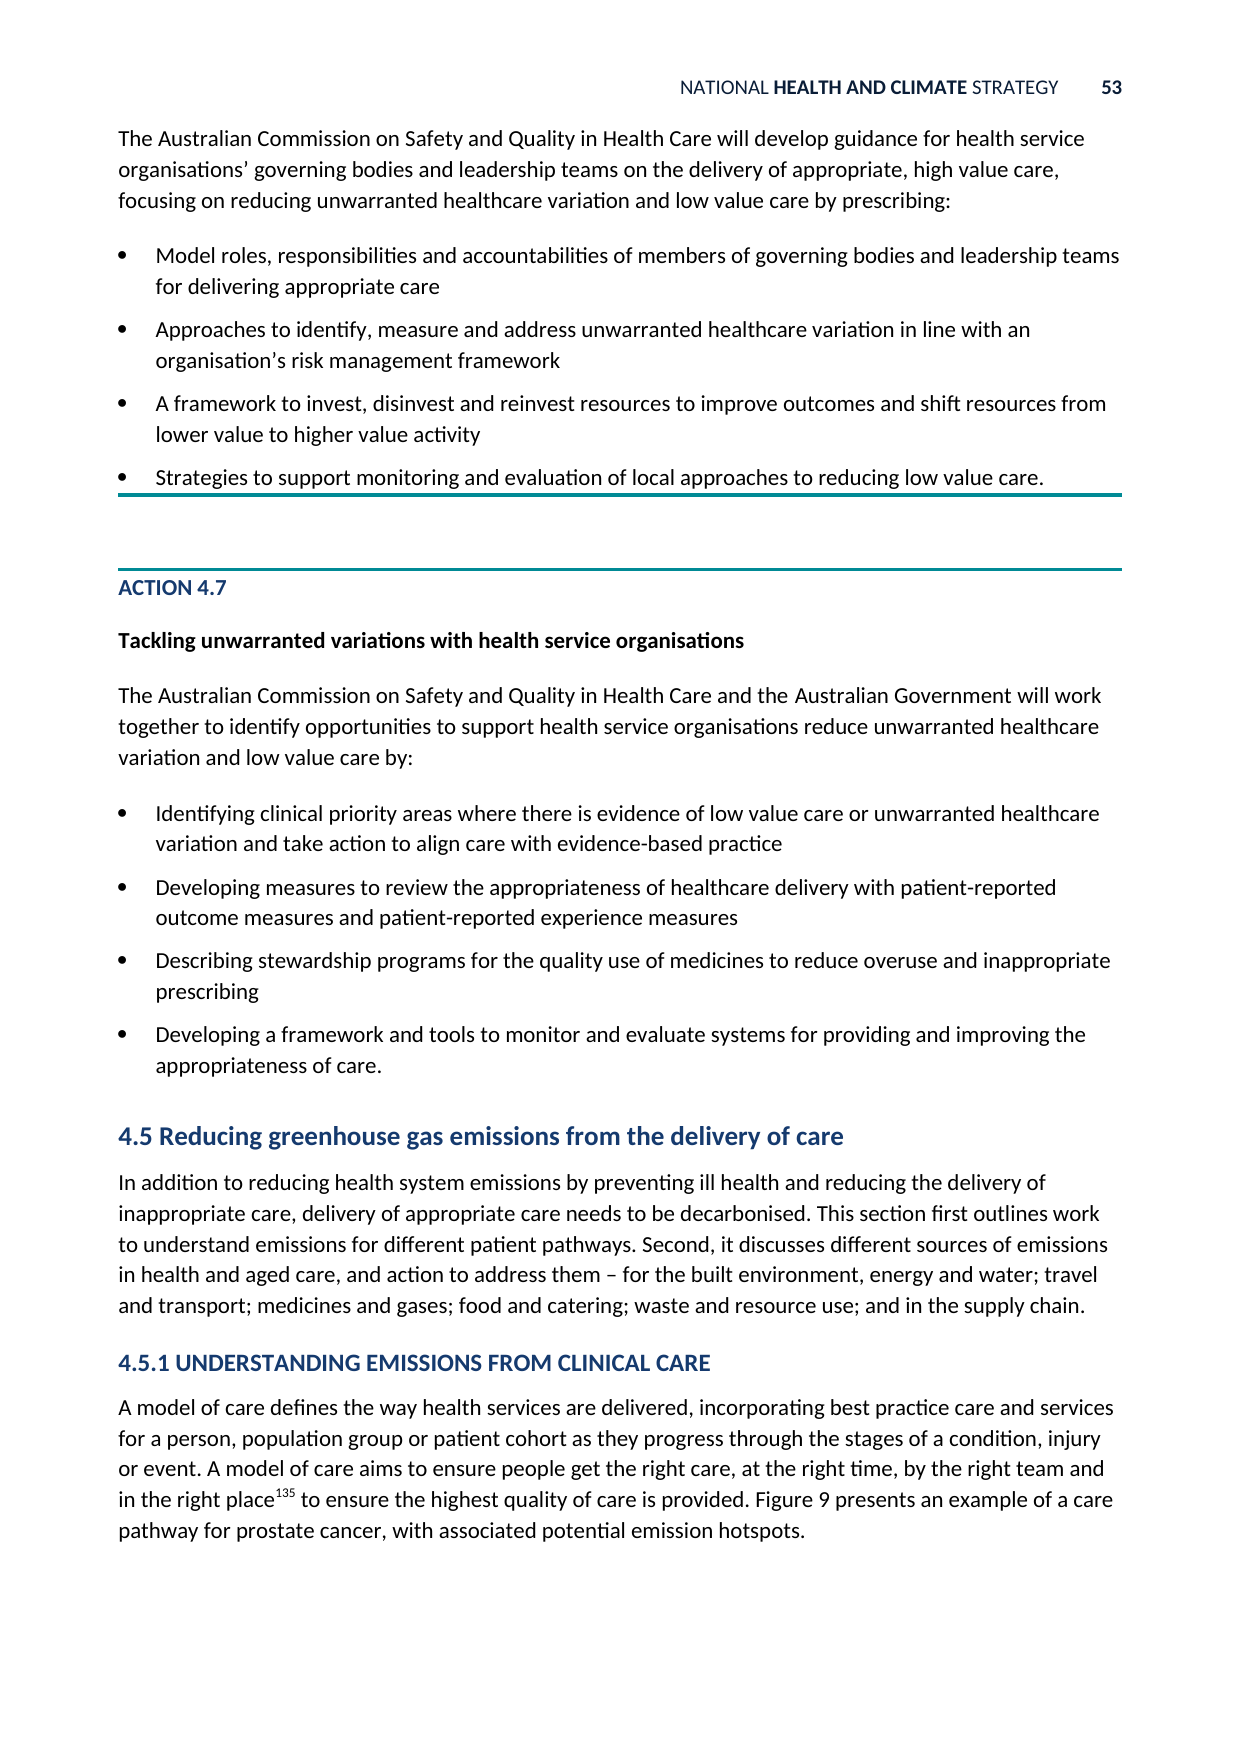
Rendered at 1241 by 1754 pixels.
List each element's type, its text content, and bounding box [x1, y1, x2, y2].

text Identifying clinical priority areas where there is evidence of low value care or unwarranted healthcare variation and take action to align care with evidence-based practice [118, 799, 1122, 857]
subtitle 4.5.1 Understanding emissions from clinical care [118, 1347, 1122, 1377]
text Developing measures to review the appropriateness of healthcare delivery with patient-reported outcome measures and patient-reported experience measures [118, 873, 1122, 931]
text Approaches to identify, measure and address unwarranted healthcare variation in line with an organisation’s risk management framework [118, 315, 1122, 374]
text Tackling unwarranted variations with health service organisations [118, 626, 1122, 654]
text A framework to invest, disinvest and reinvest resources to improve outcomes and shift resources from lower value to higher value activity [118, 389, 1122, 448]
text Model roles, responsibilities and accountabilities of members of governing bodies and leadership teams for delivering appropriate care [118, 241, 1122, 300]
text The Australian Commission on Safety and Quality in Health Care and the Australian Government will work together to identify opportunities to support health service organisations reduce unwarranted healthcare variation and low value care by: [118, 681, 1122, 771]
text Strategies to support monitoring and evaluation of local approaches to reducing low value care. [118, 463, 1122, 493]
subtitle Action 4.7 [118, 571, 1122, 601]
text In addition to reducing health system emissions by preventing ill health and reducing the delivery of inappropriate care, delivery of appropriate care needs to be decarbonised. This section first outlines work to understand emissions for different patient pathways. Second, it discusses different sources of emissions in health and aged care, and action to address them – for the built environment, energy and water; travel and transport; medicines and gases; food and catering; waste and resource use; and in the supply chain. [118, 1168, 1122, 1319]
subtitle 4.5 Reducing greenhouse gas emissions from the delivery of care [118, 1119, 1122, 1152]
text Describing stewardship programs for the quality use of medicines to reduce overuse and inappropriate prescribing [118, 947, 1122, 1005]
text A model of care defines the way health services are delivered, incorporating best practice care and services for a person, population group or patient cohort as they progress through the stages of a condition, injury or event. A model of care aims to ensure people get the right care, at the right time, by the right team and in the right place to ensure the highest quality of care is provided. Figure 9 presents an example of a care pathway for prostate cancer, with associated potential emission hotspots. [118, 1393, 1122, 1544]
text The Australian Commission on Safety and Quality in Health Care will develop guidance for health service organisations’ governing bodies and leadership teams on the delivery of appropriate, high value care, focusing on reducing unwarranted healthcare variation and low value care by prescribing: [118, 124, 1122, 214]
text Developing a framework and tools to monitor and evaluate systems for providing and improving the appropriateness of care. [118, 1021, 1122, 1079]
